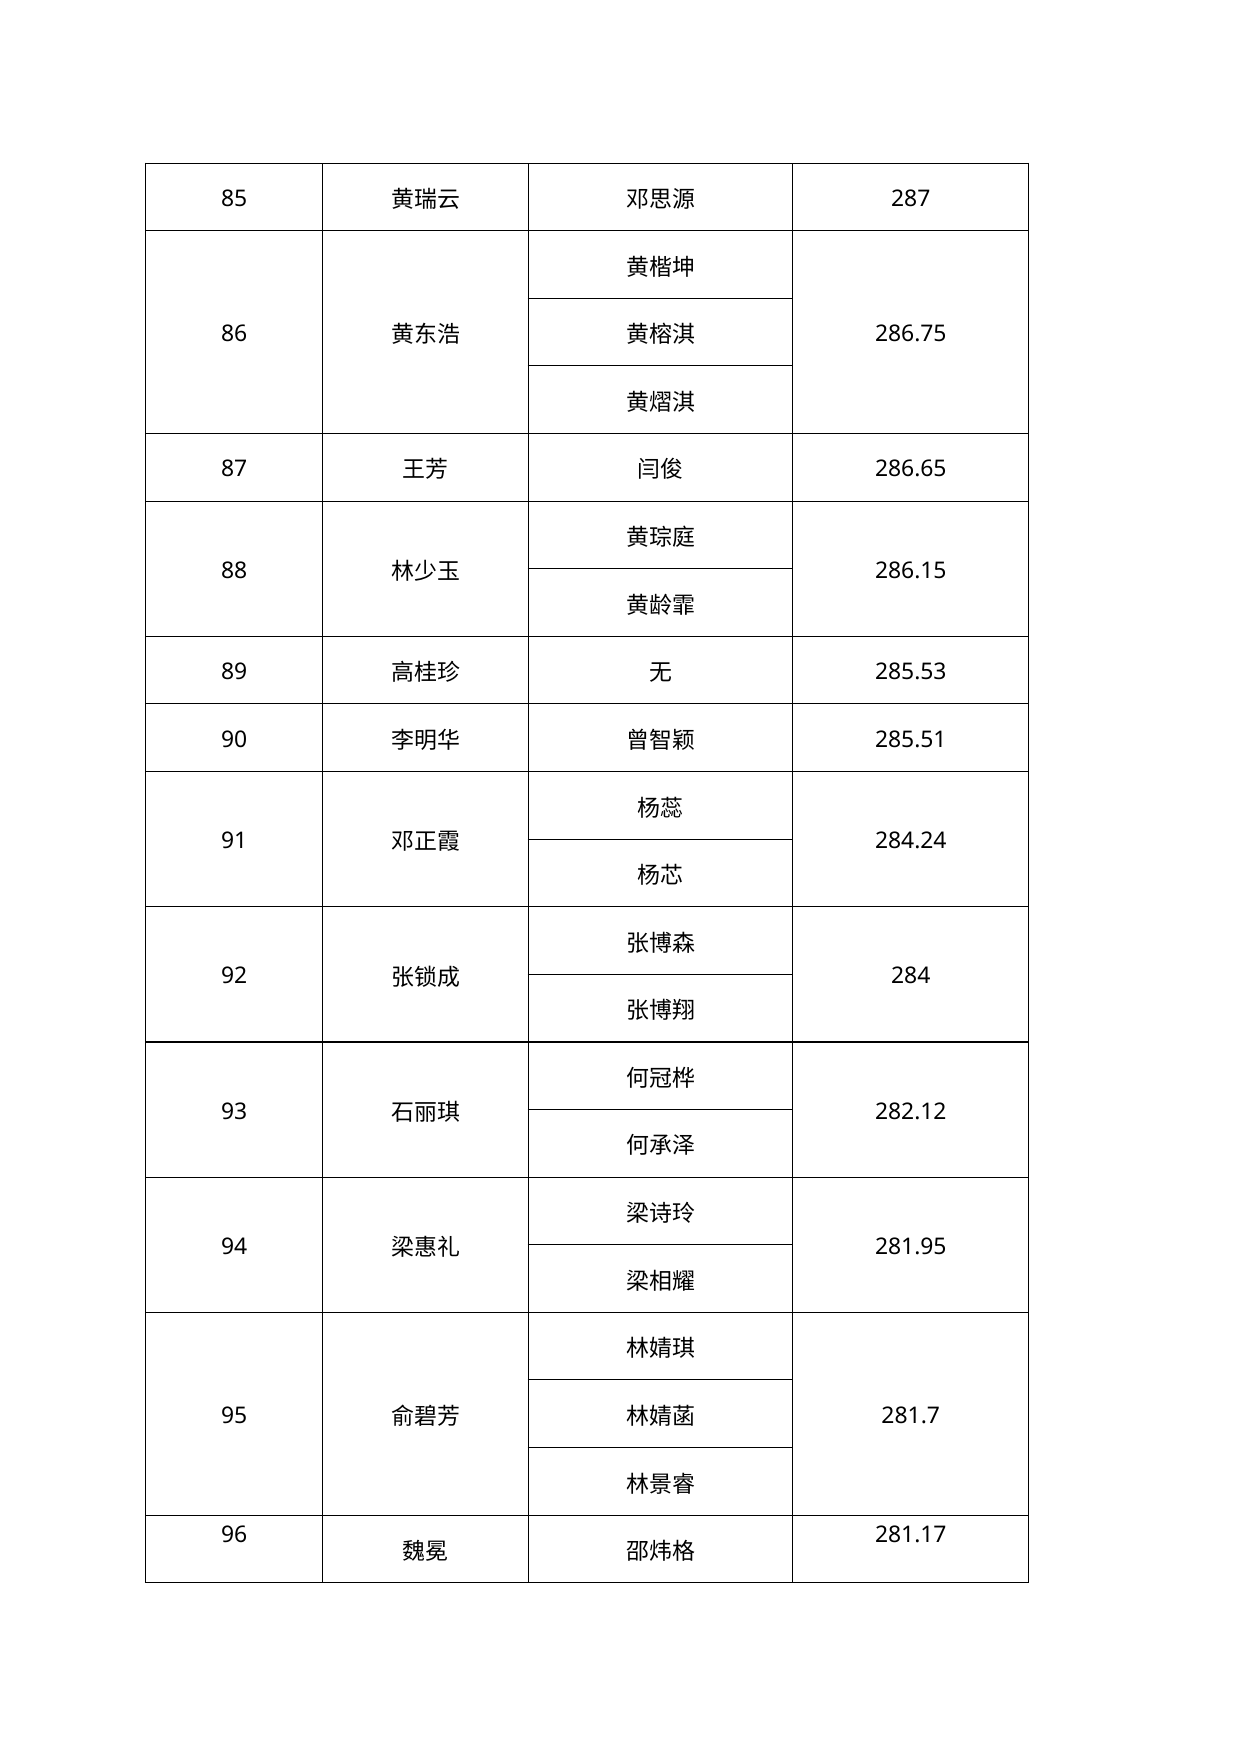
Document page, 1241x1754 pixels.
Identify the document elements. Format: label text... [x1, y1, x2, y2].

table_cell 90 [146, 704, 322, 771]
table_cell 287 [793, 164, 1028, 230]
table_cell 85 [146, 164, 322, 230]
table_cell 89 [146, 637, 322, 703]
table_cell 285.51 [793, 704, 1028, 771]
table_cell 95 [146, 1313, 322, 1514]
table_cell 黄熠淇 [529, 366, 792, 433]
table_cell 林景睿 [529, 1448, 792, 1514]
table_cell 281.7 [793, 1313, 1028, 1514]
table_cell 邓思源 [529, 164, 792, 230]
table_cell 石丽琪 [323, 1043, 528, 1177]
table_cell 邵炜格 [529, 1516, 792, 1582]
table_cell 高桂珍 [323, 637, 528, 703]
table_cell 286.65 [793, 434, 1028, 501]
table_cell 俞碧芳 [323, 1313, 528, 1514]
table_cell 无 [529, 637, 792, 703]
table_cell 87 [146, 434, 322, 501]
table_cell 邓正霞 [323, 772, 528, 906]
table_cell 张博森 [529, 907, 792, 974]
table_cell 王芳 [323, 434, 528, 501]
table_cell 李明华 [323, 704, 528, 771]
table_cell 286.75 [793, 231, 1028, 433]
table_cell 91 [146, 772, 322, 906]
table_cell 林婧琪 [529, 1313, 792, 1379]
table_cell 92 [146, 907, 322, 1041]
table_cell 88 [146, 502, 322, 636]
table_cell 281.17 [793, 1516, 1028, 1582]
table_cell 94 [146, 1178, 322, 1312]
table_cell 闫俊 [529, 434, 792, 501]
table_cell 曾智颖 [529, 704, 792, 771]
table_cell 281.95 [793, 1178, 1028, 1312]
table_cell 林少玉 [323, 502, 528, 636]
table_cell 86 [146, 231, 322, 433]
table_cell 张博翔 [529, 975, 792, 1041]
table_cell 林婧菡 [529, 1380, 792, 1447]
table_cell 魏冕 [323, 1516, 528, 1582]
table_cell 黄榕淇 [529, 299, 792, 365]
table_cell 284.24 [793, 772, 1028, 906]
table_cell 96 [146, 1516, 322, 1582]
table_cell 张锁成 [323, 907, 528, 1041]
table_cell 何冠桦 [529, 1043, 792, 1109]
table_cell 黄琮庭 [529, 502, 792, 568]
table_cell 梁相耀 [529, 1245, 792, 1312]
table_cell 梁惠礼 [323, 1178, 528, 1312]
table_cell 黄瑞云 [323, 164, 528, 230]
table_cell 黄楷坤 [529, 231, 792, 298]
table_cell 黄龄霏 [529, 569, 792, 636]
table_cell 黄东浩 [323, 231, 528, 433]
table_cell 杨芯 [529, 840, 792, 906]
table_cell 梁诗玲 [529, 1178, 792, 1244]
table_cell 何承泽 [529, 1110, 792, 1177]
table_cell 杨蕊 [529, 772, 792, 838]
table_cell 284 [793, 907, 1028, 1041]
table_cell 282.12 [793, 1043, 1028, 1177]
table_cell 285.53 [793, 637, 1028, 703]
table_cell 286.15 [793, 502, 1028, 636]
table_cell 93 [146, 1043, 322, 1177]
